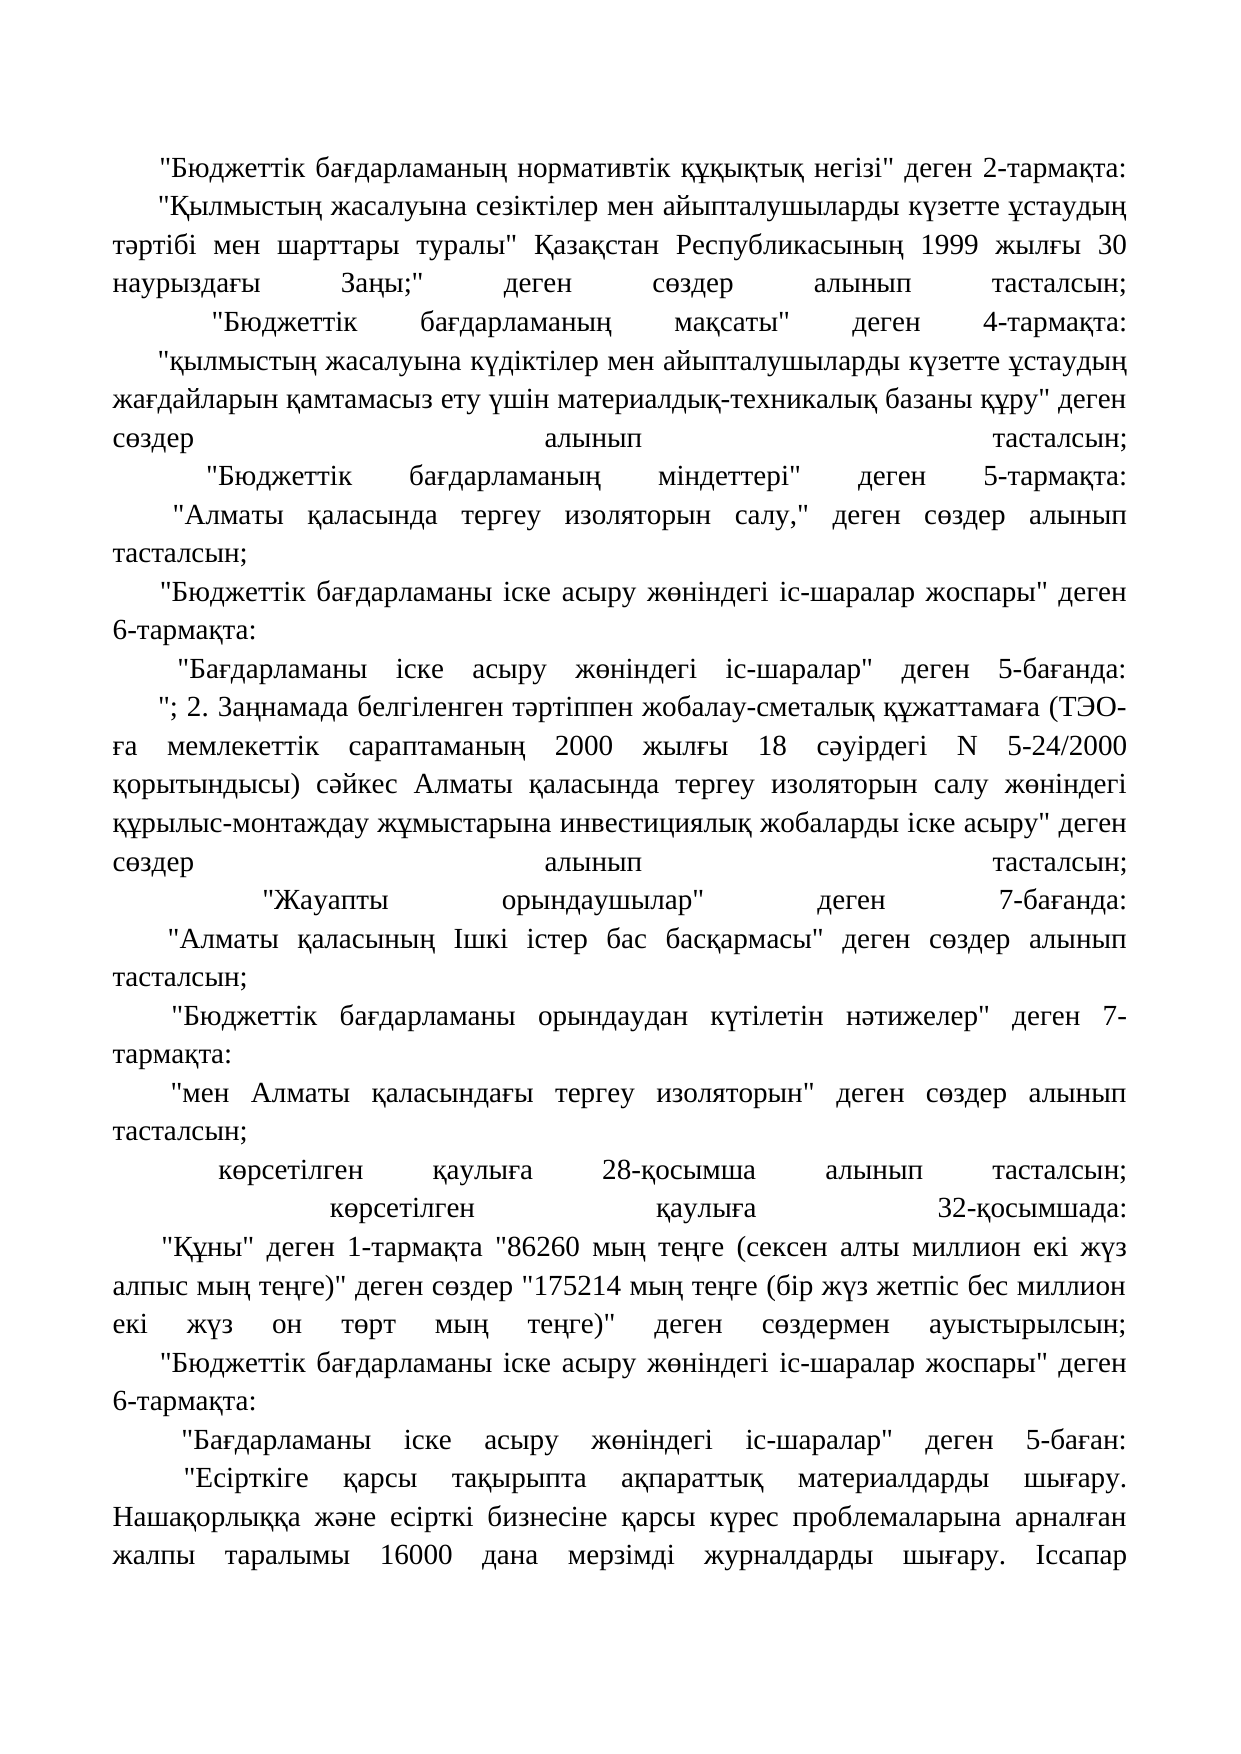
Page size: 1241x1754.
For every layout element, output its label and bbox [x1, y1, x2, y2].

text [112, 150, 1128, 1571]
